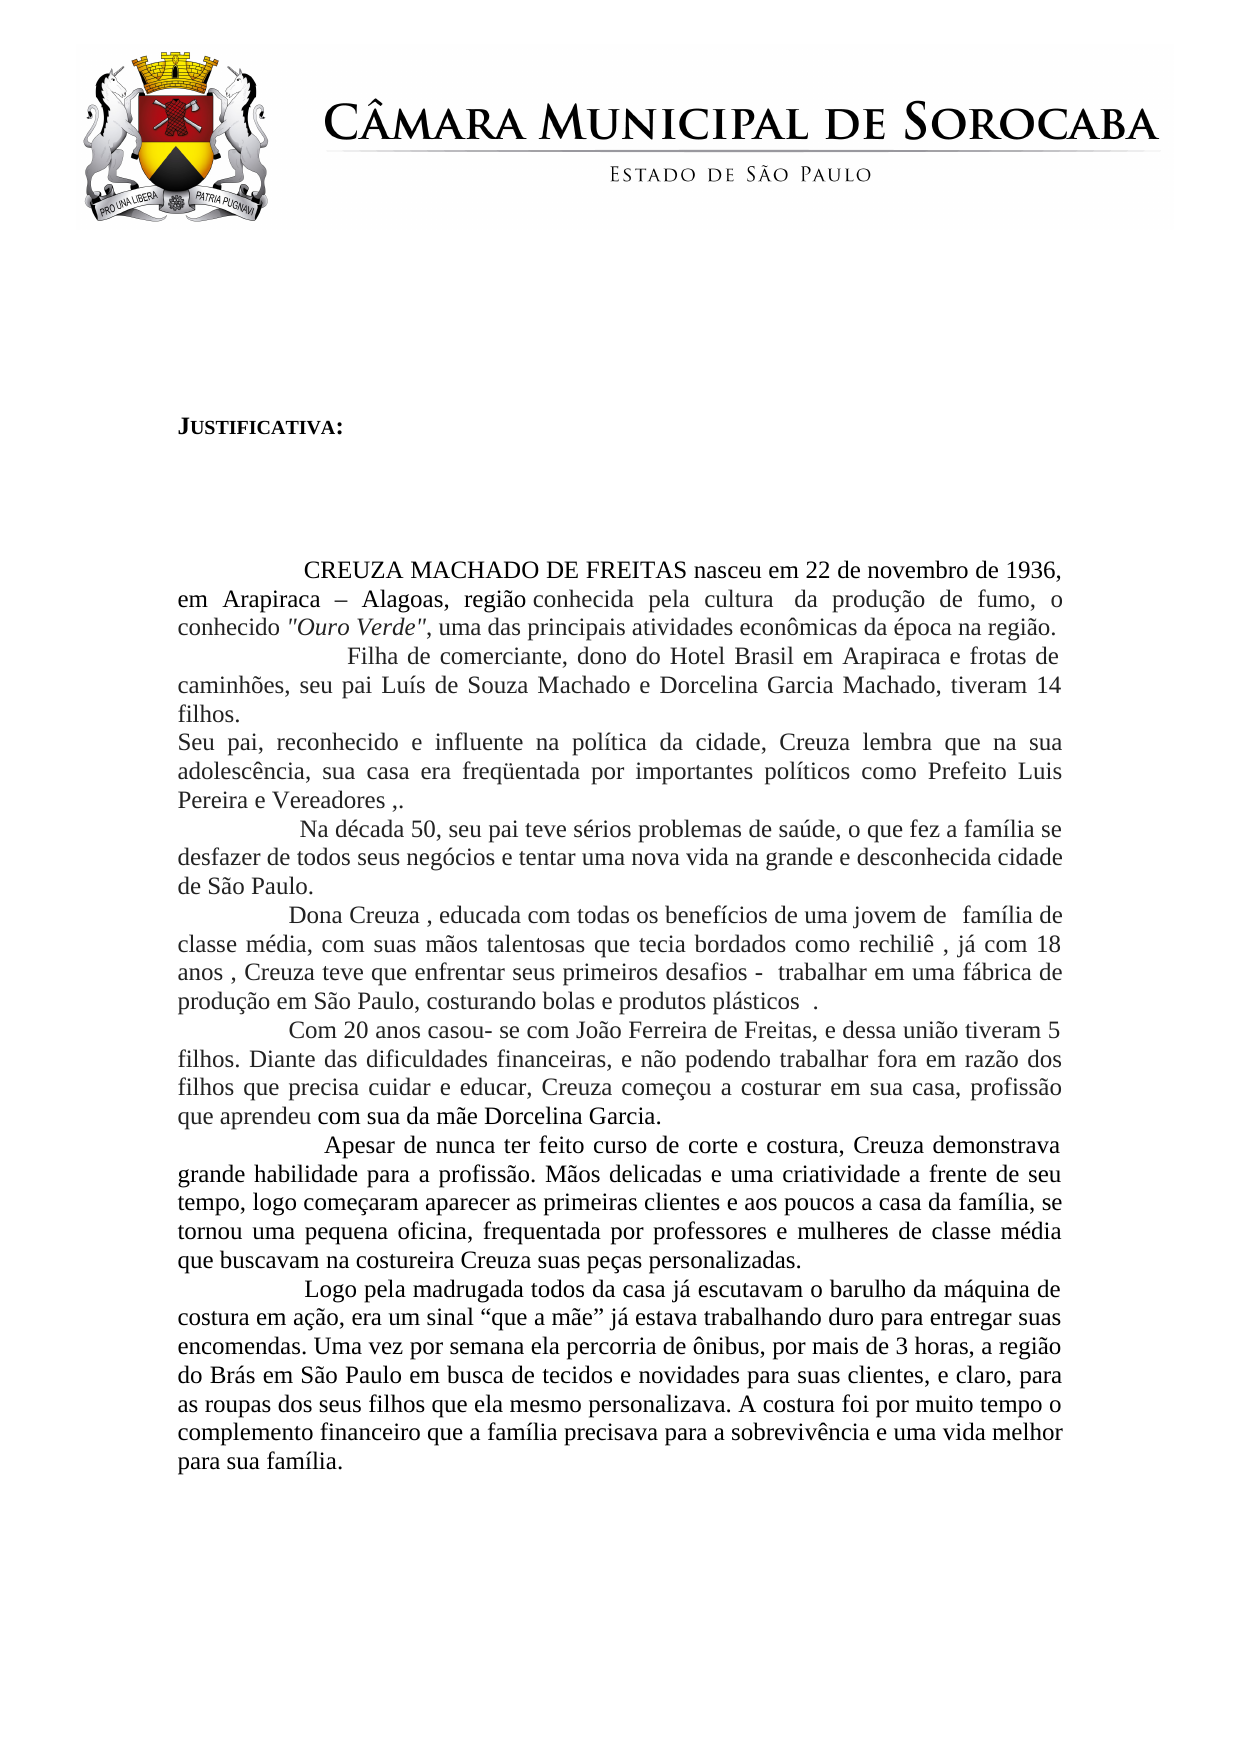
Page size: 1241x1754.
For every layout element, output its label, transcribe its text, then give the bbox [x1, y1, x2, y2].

text CREUZA MACHADO DE FREITAS nasceu em 22 de novembro de 1936, em Arapiraca – Alagoas, região conhecida pela cultura da produção de fumo, o conhecido "Ouro Verde", uma das principais atividades econômicas da época na região. [177, 555, 1063, 641]
text Com 20 anos casou- se com João Ferreira de Freitas, e dessa união tiveram 5 filhos. Diante das dificuldades financeiras, e não podendo trabalhar fora em razão dos filhos que precisa cuidar e educar, Creuza começou a costurar em sua casa, profissão que aprendeu com sua da mãe Dorcelina Garcia. [177, 1015, 1063, 1130]
text Na década 50, seu pai teve sérios problemas de saúde, o que fez a família se desfazer de todos seus negócios e tentar uma nova vida na grande e desconhecida cidade de São Paulo. [177, 814, 1063, 900]
text Justificativa: [177, 411, 1063, 440]
text Apesar de nunca ter feito curso de corte e costura, Creuza demonstrava grande habilidade para a profissão. Mãos delicadas e uma criatividade a frente de seu tempo, logo começaram aparecer as primeiras clientes e aos poucos a casa da família, se tornou uma pequena oficina, frequentada por professores e mulheres de classe média que buscavam na costureira Creuza suas peças personalizadas. [177, 1130, 1063, 1274]
picture [76, 44, 1174, 230]
text Dona Creuza , educada com todas os benefícios de uma jovem de família de classe média, com suas mãos talentosas que tecia bordados como rechiliê , já com 18 anos , Creuza teve que enfrentar seus primeiros desafios - trabalhar em uma fábrica de produção em São Paulo, costurando bolas e produtos plásticos . [177, 900, 1063, 1015]
text Filha de comerciante, dono do Hotel Brasil em Arapiraca e frotas de caminhões, seu pai Luís de Souza Machado e Dorcelina Garcia Machado, tiveram 14 filhos. [177, 641, 1063, 727]
text Logo pela madrugada todos da casa já escutavam o barulho da máquina de costura em ação, era um sinal “que a mãe” já estava trabalhando duro para entregar suas encomendas. Uma vez por semana ela percorria de ônibus, por mais de 3 horas, a região do Brás em São Paulo em busca de tecidos e novidades para suas clientes, e claro, para as roupas dos seus filhos que ela mesmo personalizava. A costura foi por muito tempo o complemento financeiro que a família precisava para a sobrevivência e uma vida melhor para sua família. [177, 1274, 1063, 1475]
text Seu pai, reconhecido e influente na política da cidade, Creuza lembra que na sua adolescência, sua casa era freqüentada por importantes políticos como Prefeito Luis Pereira e Vereadores ,. [177, 727, 1063, 814]
